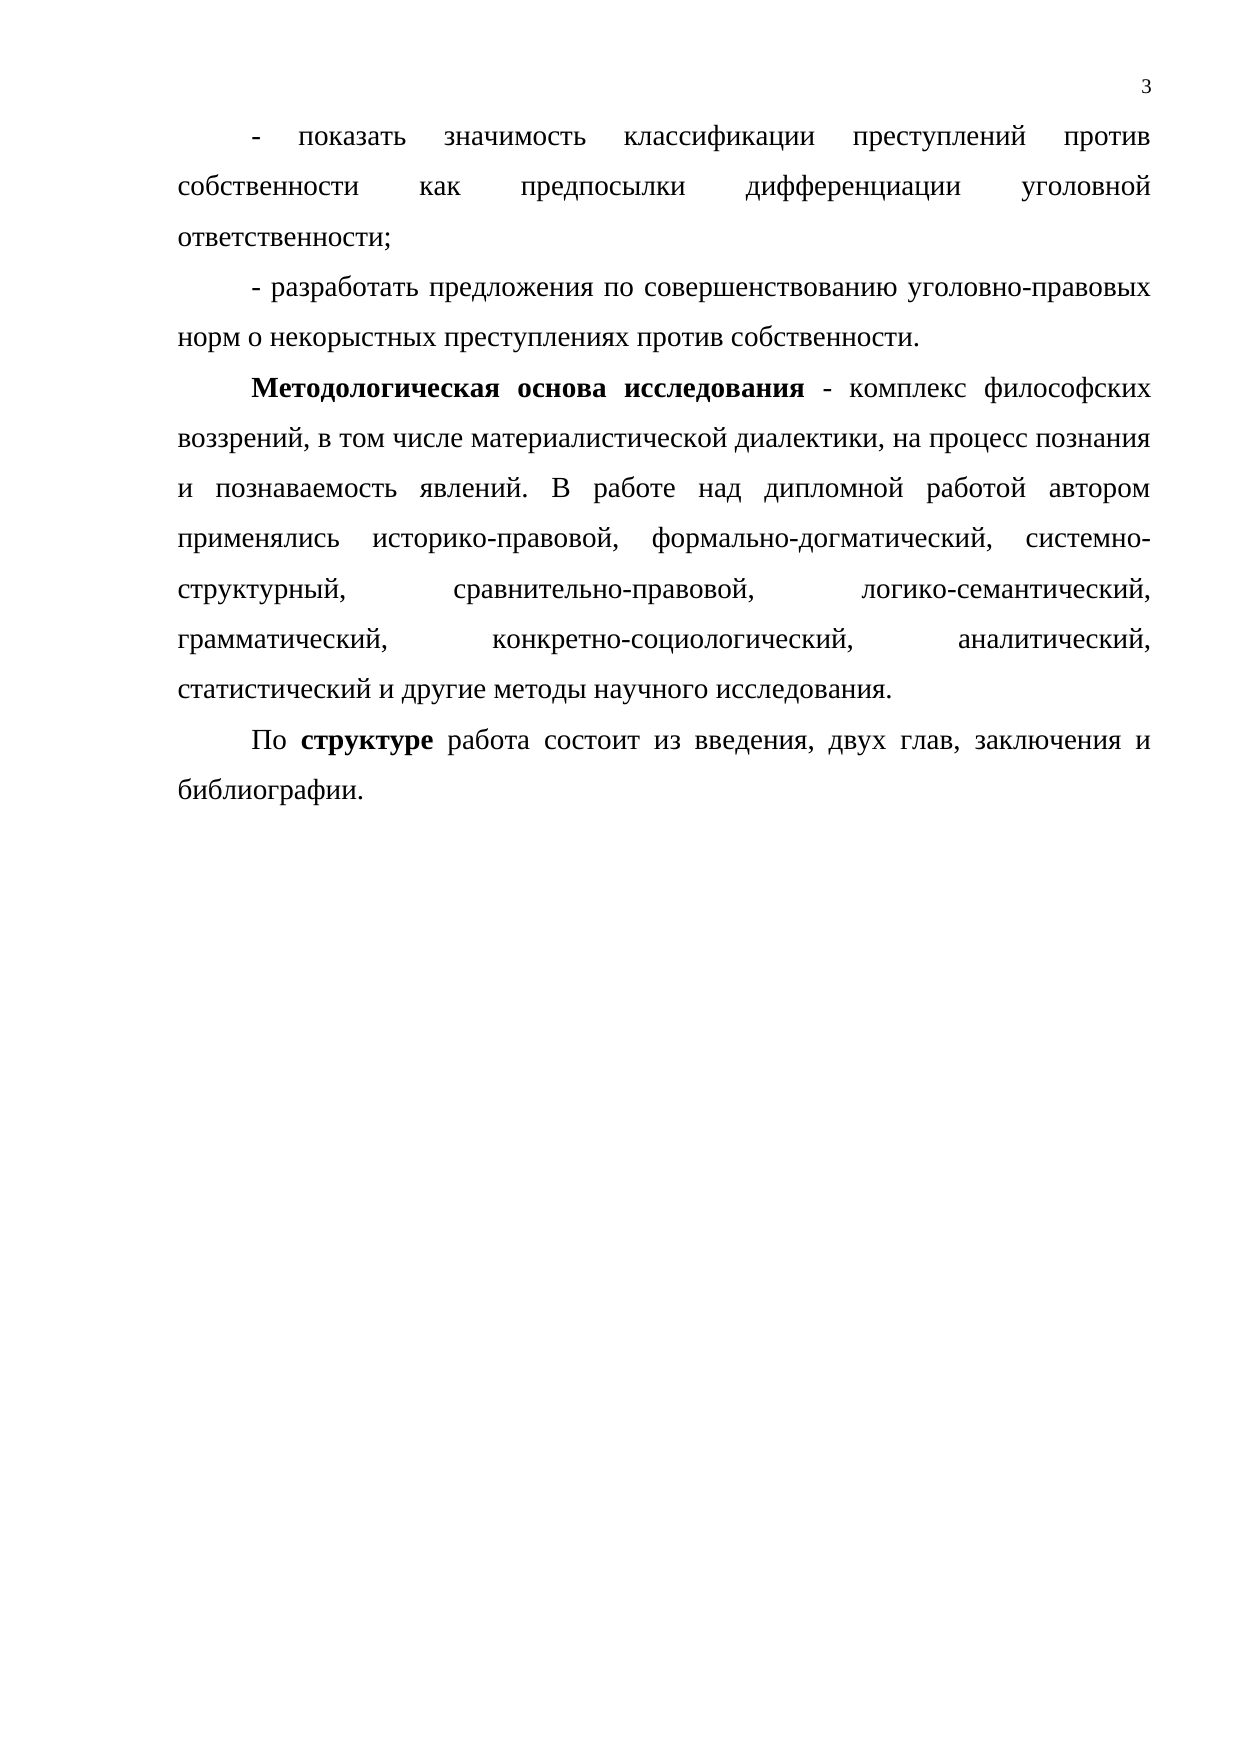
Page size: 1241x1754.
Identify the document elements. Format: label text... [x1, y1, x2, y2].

text - показать значимость классификации преступлений против собственности как предпосылки дифференциации уголовной ответственности; [177, 118, 1152, 252]
text - разработать предложения по совершенствованию уголовно-правовых норм о некорыстных преступлениях против собственности. [177, 269, 1152, 353]
text По структуре работа состоит из введения, двух глав, заключения и библиографии. [177, 722, 1152, 806]
text Методологическая основа исследования - комплекс философских воззрений, в том числе материалистической диалектики, на процесс познания и познаваемость явлений. В работе над дипломной работой автором применялись историко-правовой, формально-догматический, системно-структурный, сравнительно-правовой, логико-семантический, грамматический, конкретно-социологический, аналитический, статистический и другие методы научного исследования. [177, 370, 1152, 705]
